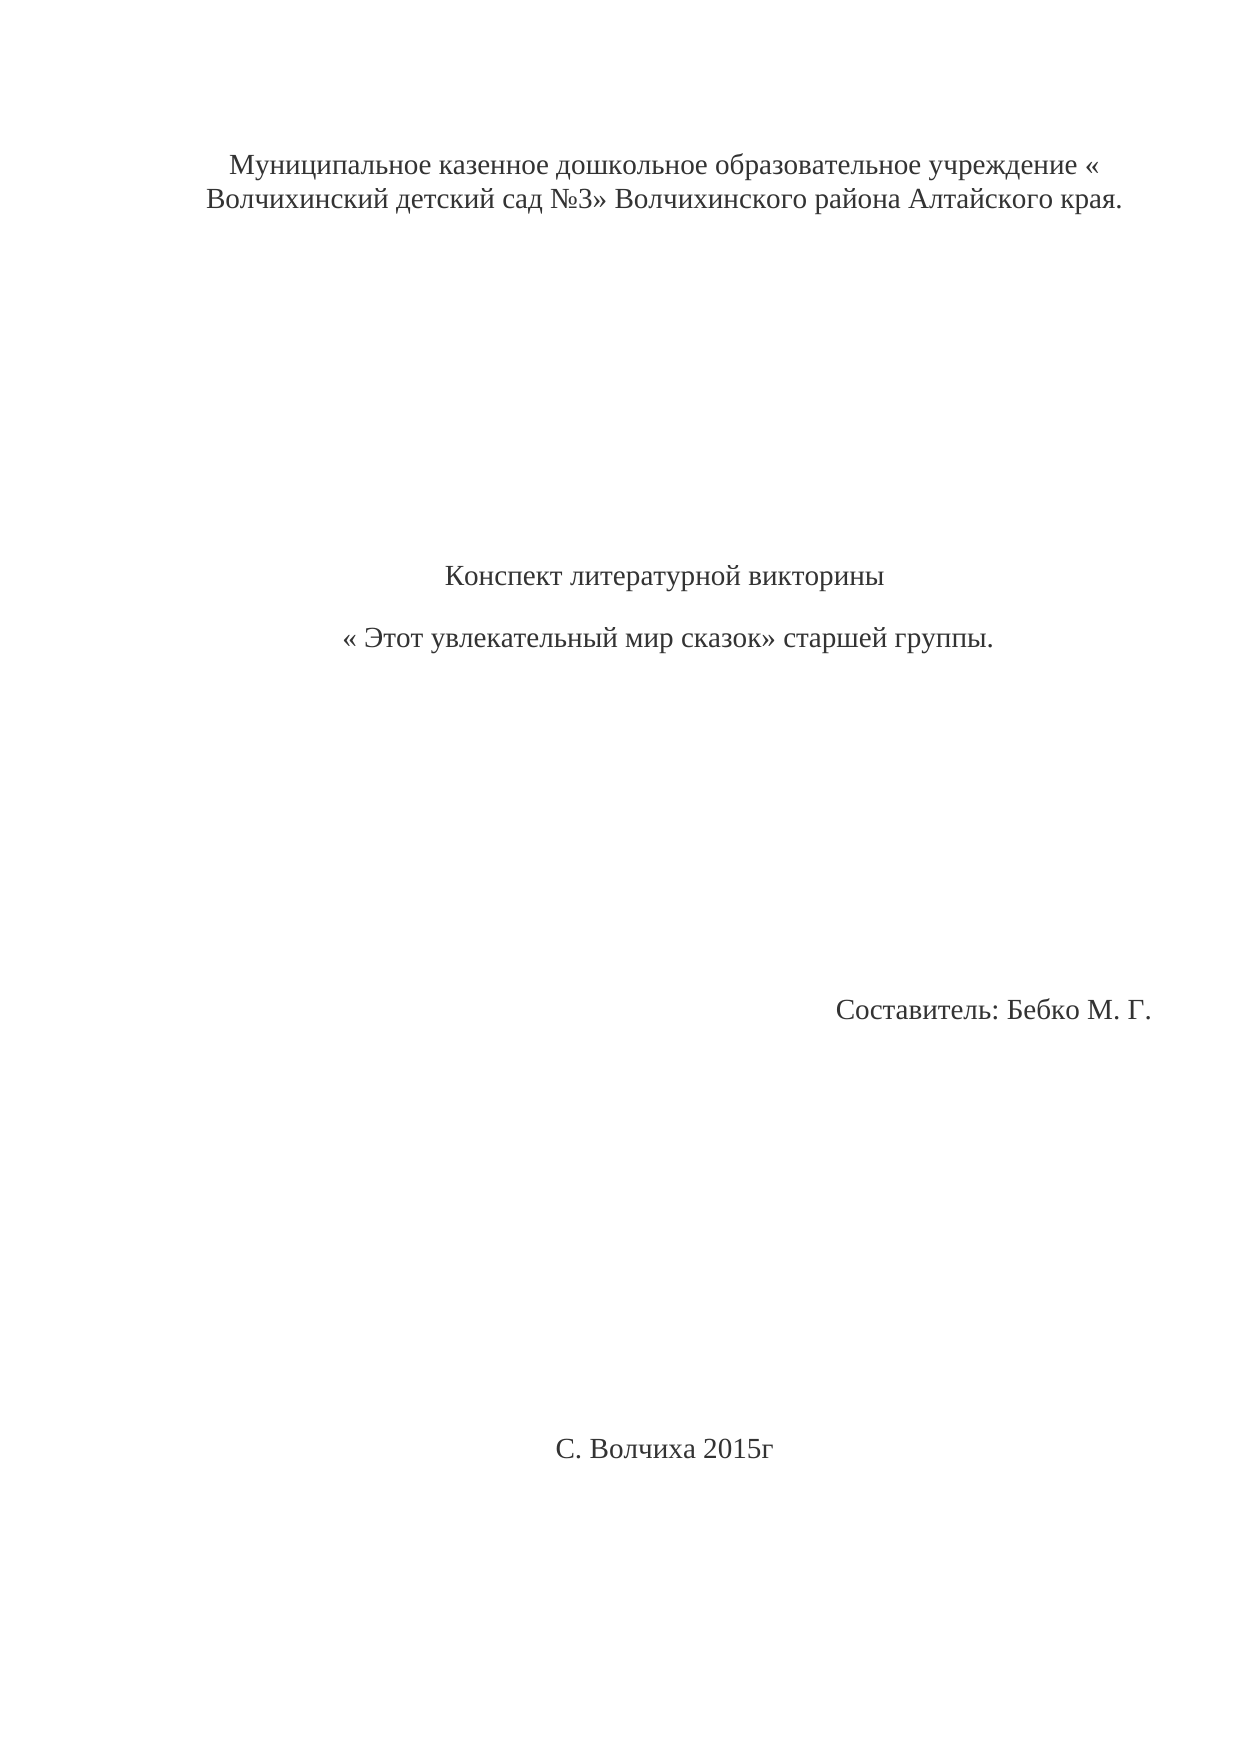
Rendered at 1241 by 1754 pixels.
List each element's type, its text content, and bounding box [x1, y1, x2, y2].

text « Этот увлекательный мир сказок» старшей группы. [177, 621, 1152, 654]
text Составитель: Бебко М. Г. [177, 992, 1152, 1026]
text С. Волчиха 2015г [177, 1432, 1152, 1465]
text Конспект литературной викторины [177, 558, 1152, 591]
text Муниципальное казенное дошкольное образовательное учреждение « Волчихинский детский сад №3» Волчихинского района Алтайского края. [177, 147, 1152, 214]
